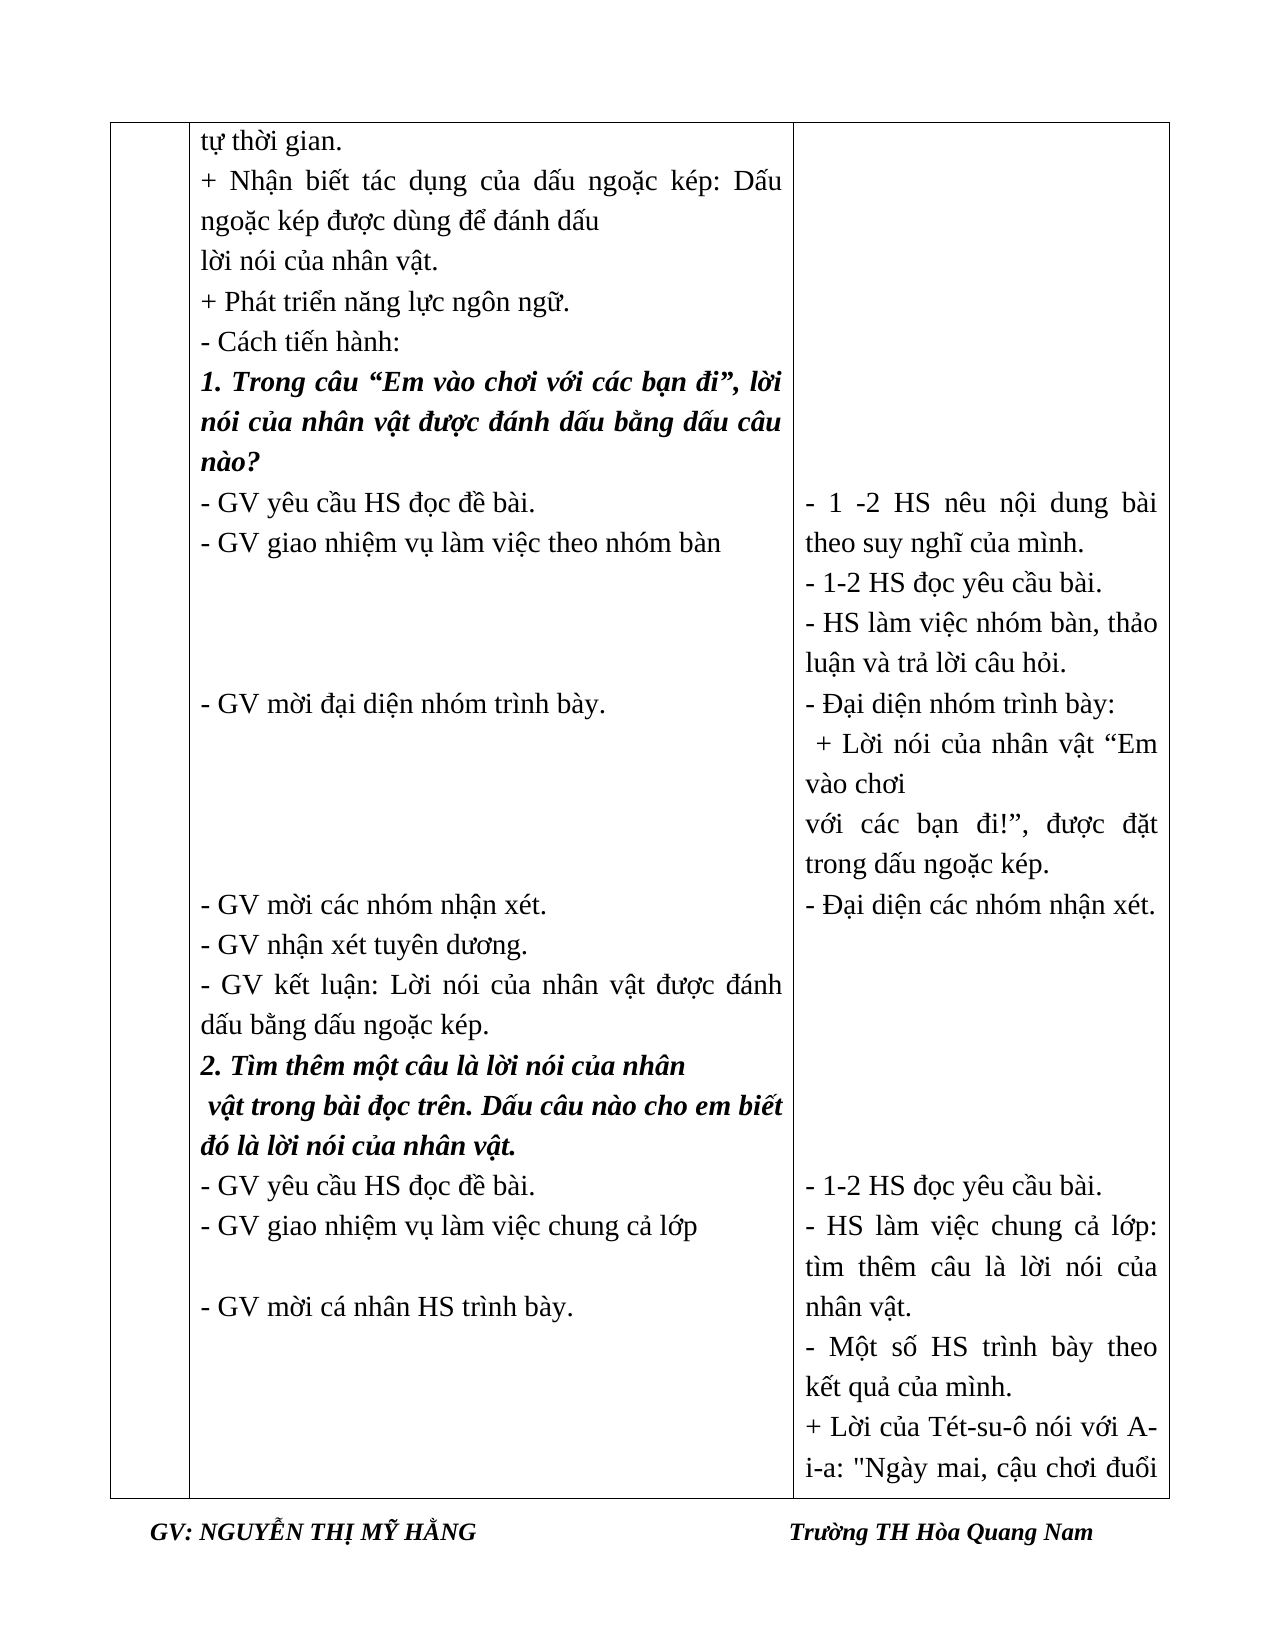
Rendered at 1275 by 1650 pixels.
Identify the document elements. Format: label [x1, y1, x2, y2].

table_cell [794, 123, 1169, 1498]
table_cell [190, 123, 793, 1498]
table_cell [111, 123, 189, 1498]
